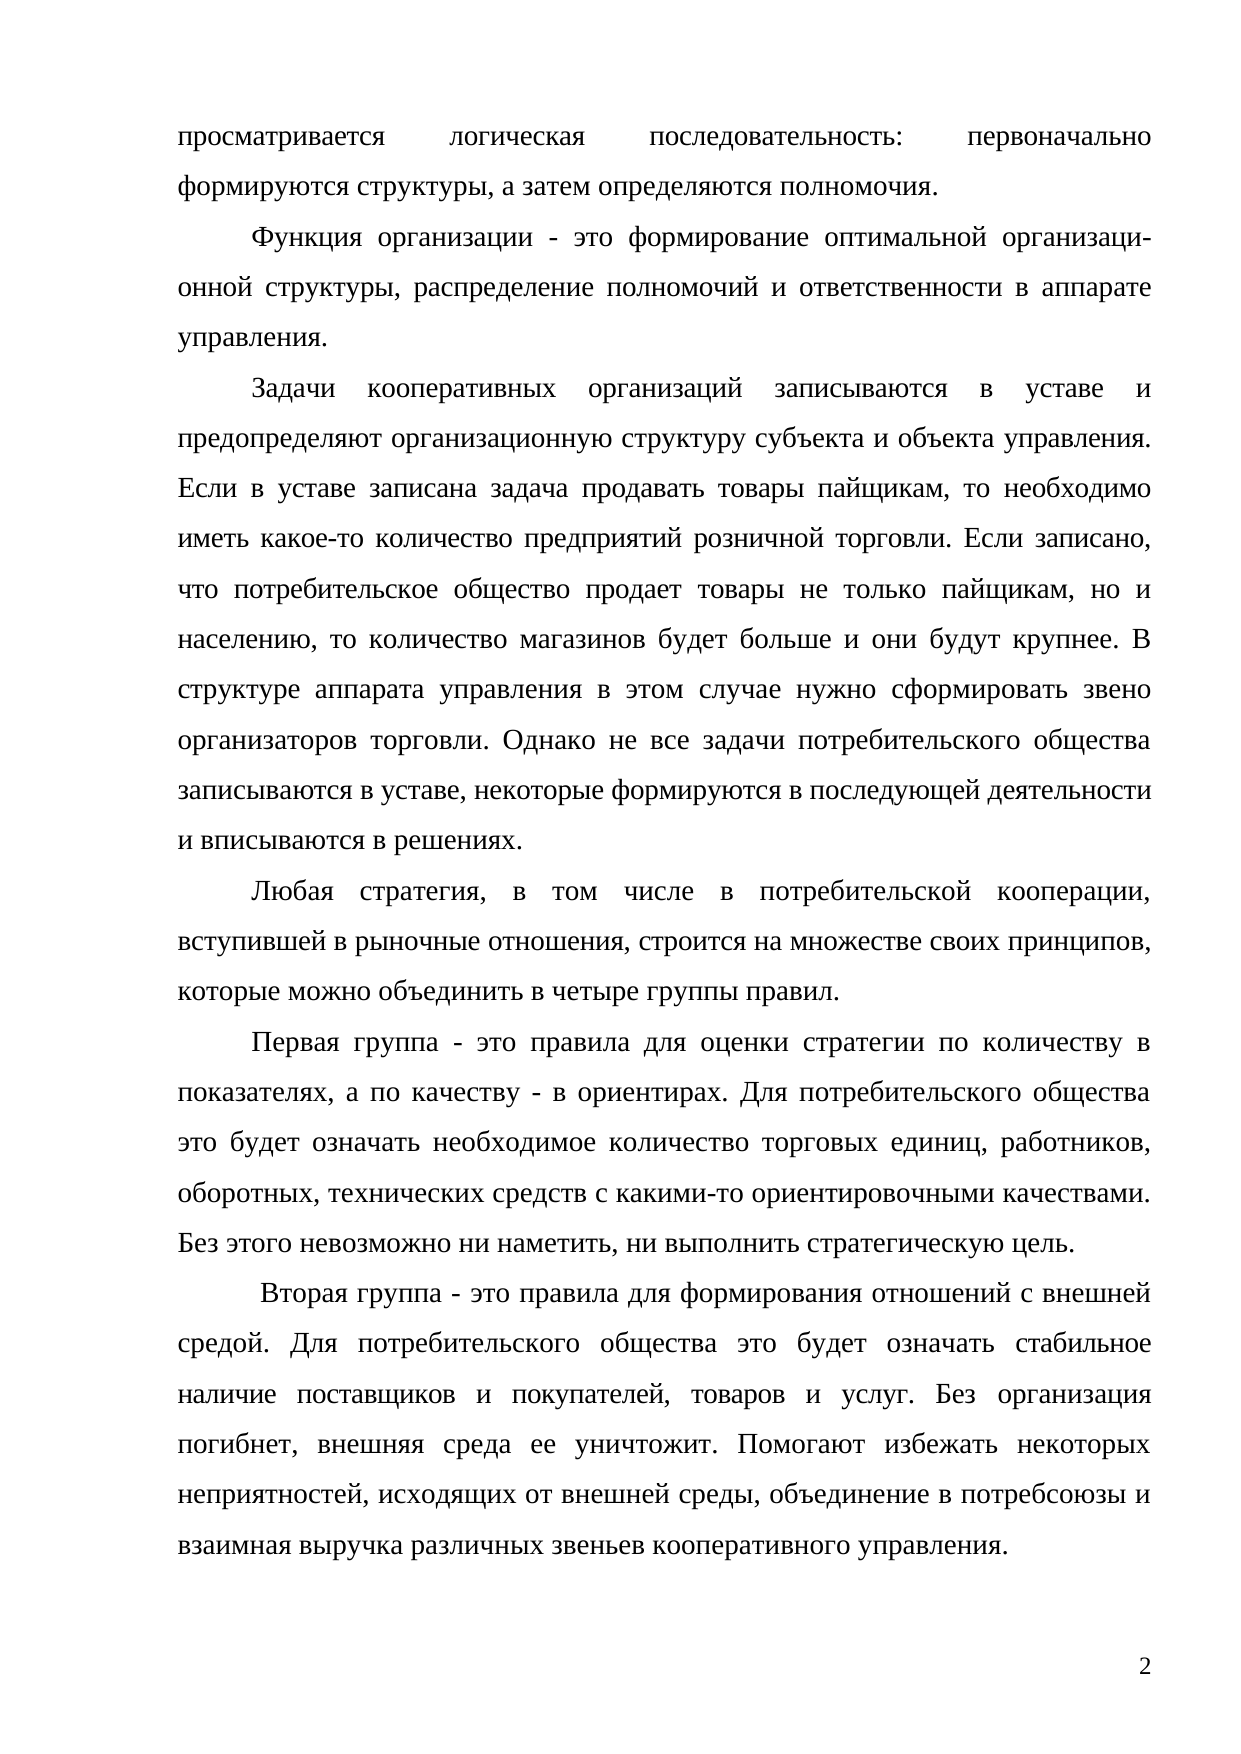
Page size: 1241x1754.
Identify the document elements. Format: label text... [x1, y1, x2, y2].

text Функция организации - это формирование оптимальной организационной структуры, распределение полномочий и ответственности в аппарате управления. [177, 219, 1152, 353]
text Любая стратегия, в том числе в потребительской кооперации, вступившей в рыночные отношения, строится на множестве своих принципов, которые можно объединить в четыре группы правил. [177, 873, 1152, 1007]
text Вторая группа - это правила для формирования отношений с внешней средой. Для потребительского общества это будет означать стабильное наличие поставщиков и покупателей, товаров и услуг. Без организация погибнет, внешняя среда ее уничтожит. Помогают избежать некоторых неприятностей, исходящих от внешней среды, объединение в потребсоюзы и взаимная выручка различных звеньев кооперативного управления. [177, 1275, 1152, 1560]
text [177, 118, 1152, 202]
text Задачи кооперативных организаций записываются в уставе и предопределяют организационную структуру субъекта и объекта управления. Если в уставе записана задача продавать товары пайщикам, то необходимо иметь какое-то количество предприятий розничной торговли. Если записано, что потребительское общество продает товары не только пайщикам, но и населению, то количество магазинов будет больше и они будут крупнее. В структуре аппарата управления в этом случае нужно сформировать звено организаторов торговли. Однако не все задачи потребительского общества записываются в уставе, некоторые формируются в последующей деятельности и вписываются в решениях. [177, 370, 1152, 856]
text Первая группа - это правила для оценки стратегии по количеству в показателях, а по качеству - в ориентирах. Для потребительского общества это будет означать необходимое количество торговых единиц, работников, оборотных, технических средств с какими-то ориентировочными качествами. Без этого невозможно ни наметить, ни выполнить стратегическую цель. [177, 1024, 1152, 1258]
